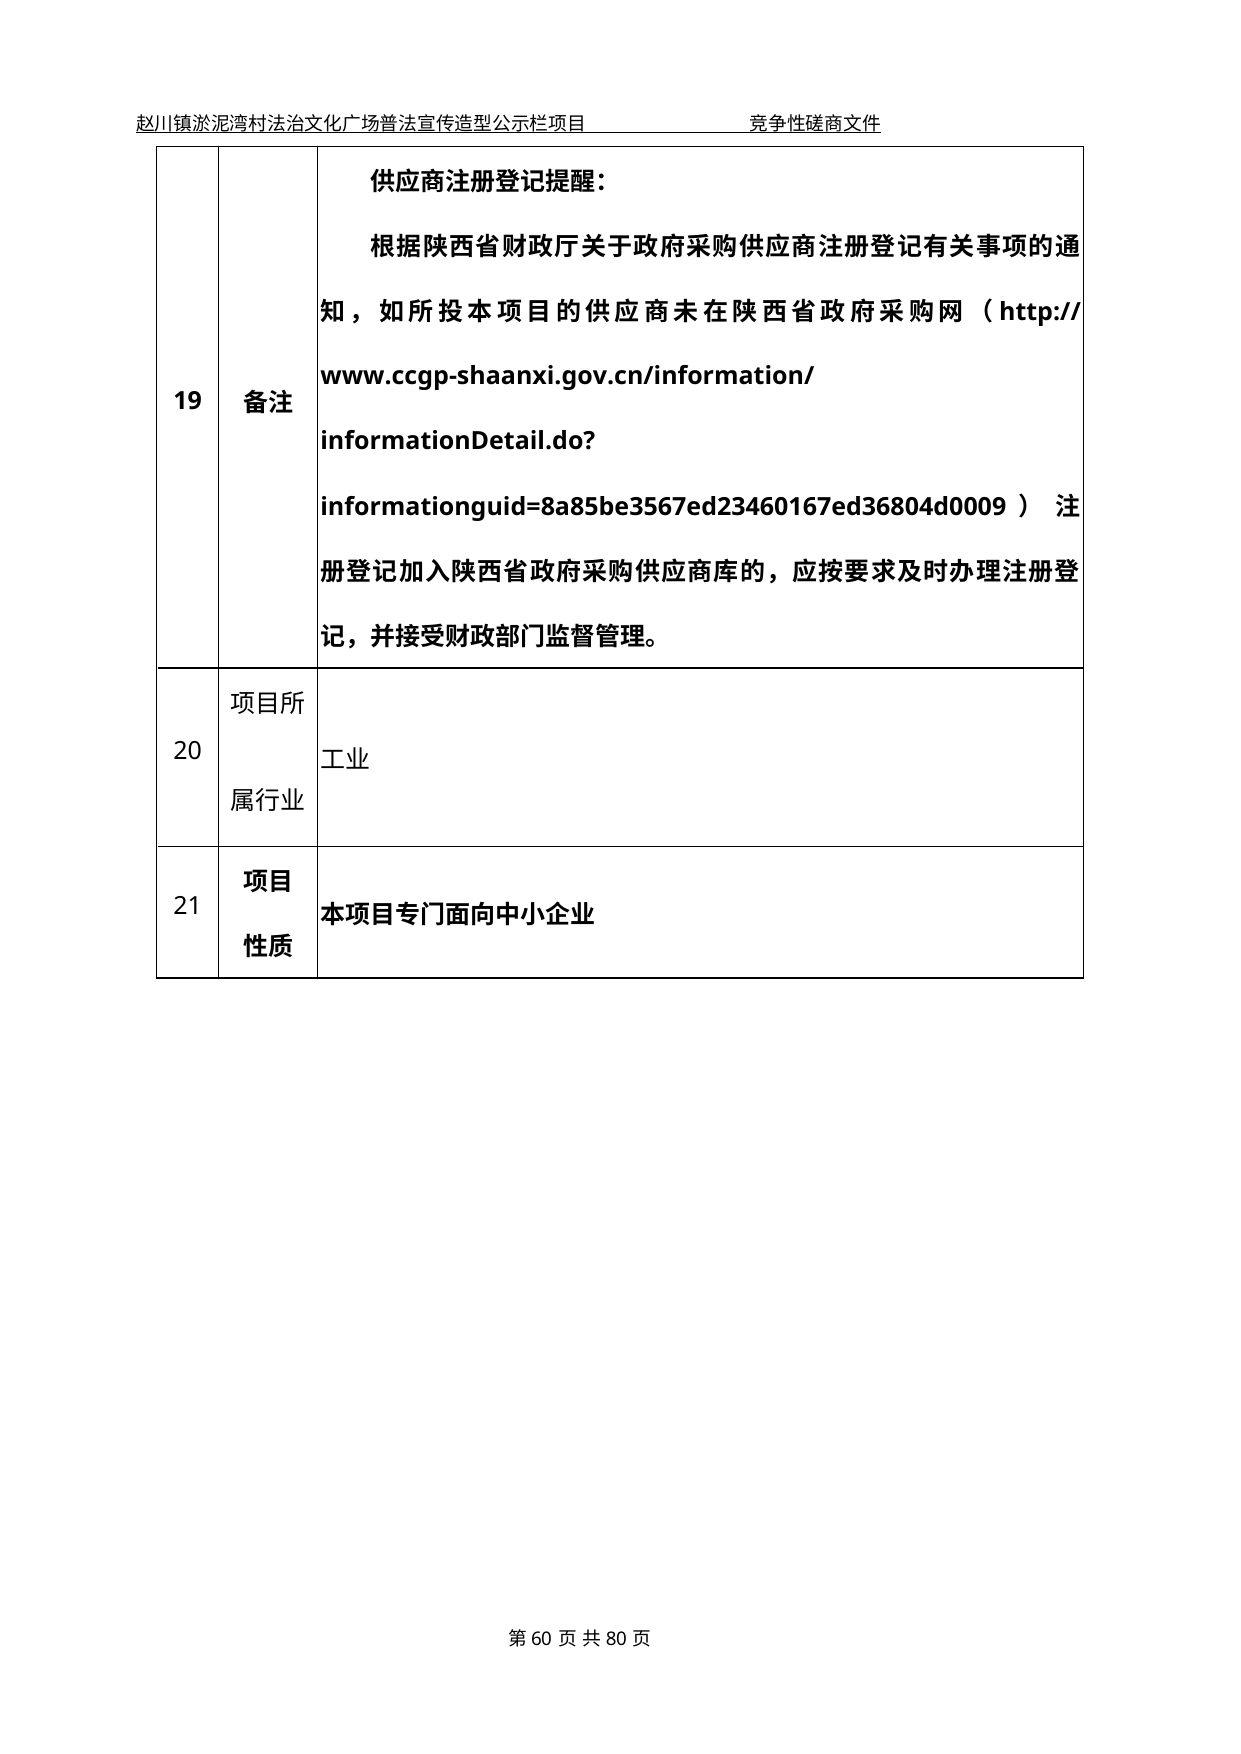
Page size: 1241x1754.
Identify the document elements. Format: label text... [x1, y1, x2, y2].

table_cell 19 [157, 147, 218, 667]
table_cell 项目所属行业 [219, 669, 317, 846]
table_cell 本项目专门面向中小企业 [318, 847, 1083, 977]
table_cell 20 [157, 668, 218, 846]
table_cell 21 [157, 847, 218, 977]
table_cell 项目 性质 [219, 847, 317, 977]
table_cell 供应商注册登记提醒： 根据陕西省财政厅关于政府采购供应商注册登记有关事项的通知，如所投本项目的供应商未在陕西省政府采购网（http://www.ccgp-shaanxi.gov.cn/information/informationDetail.do?informationguid=8a85be3567ed23460167ed36804d0009）注册登记加入陕西省政府采购供应商库的，应按要求及时办理注册登记，并接受财政部门监督管理。 [318, 147, 1083, 667]
table_cell 备注 [219, 147, 317, 667]
table_cell 工业 [318, 669, 1083, 846]
